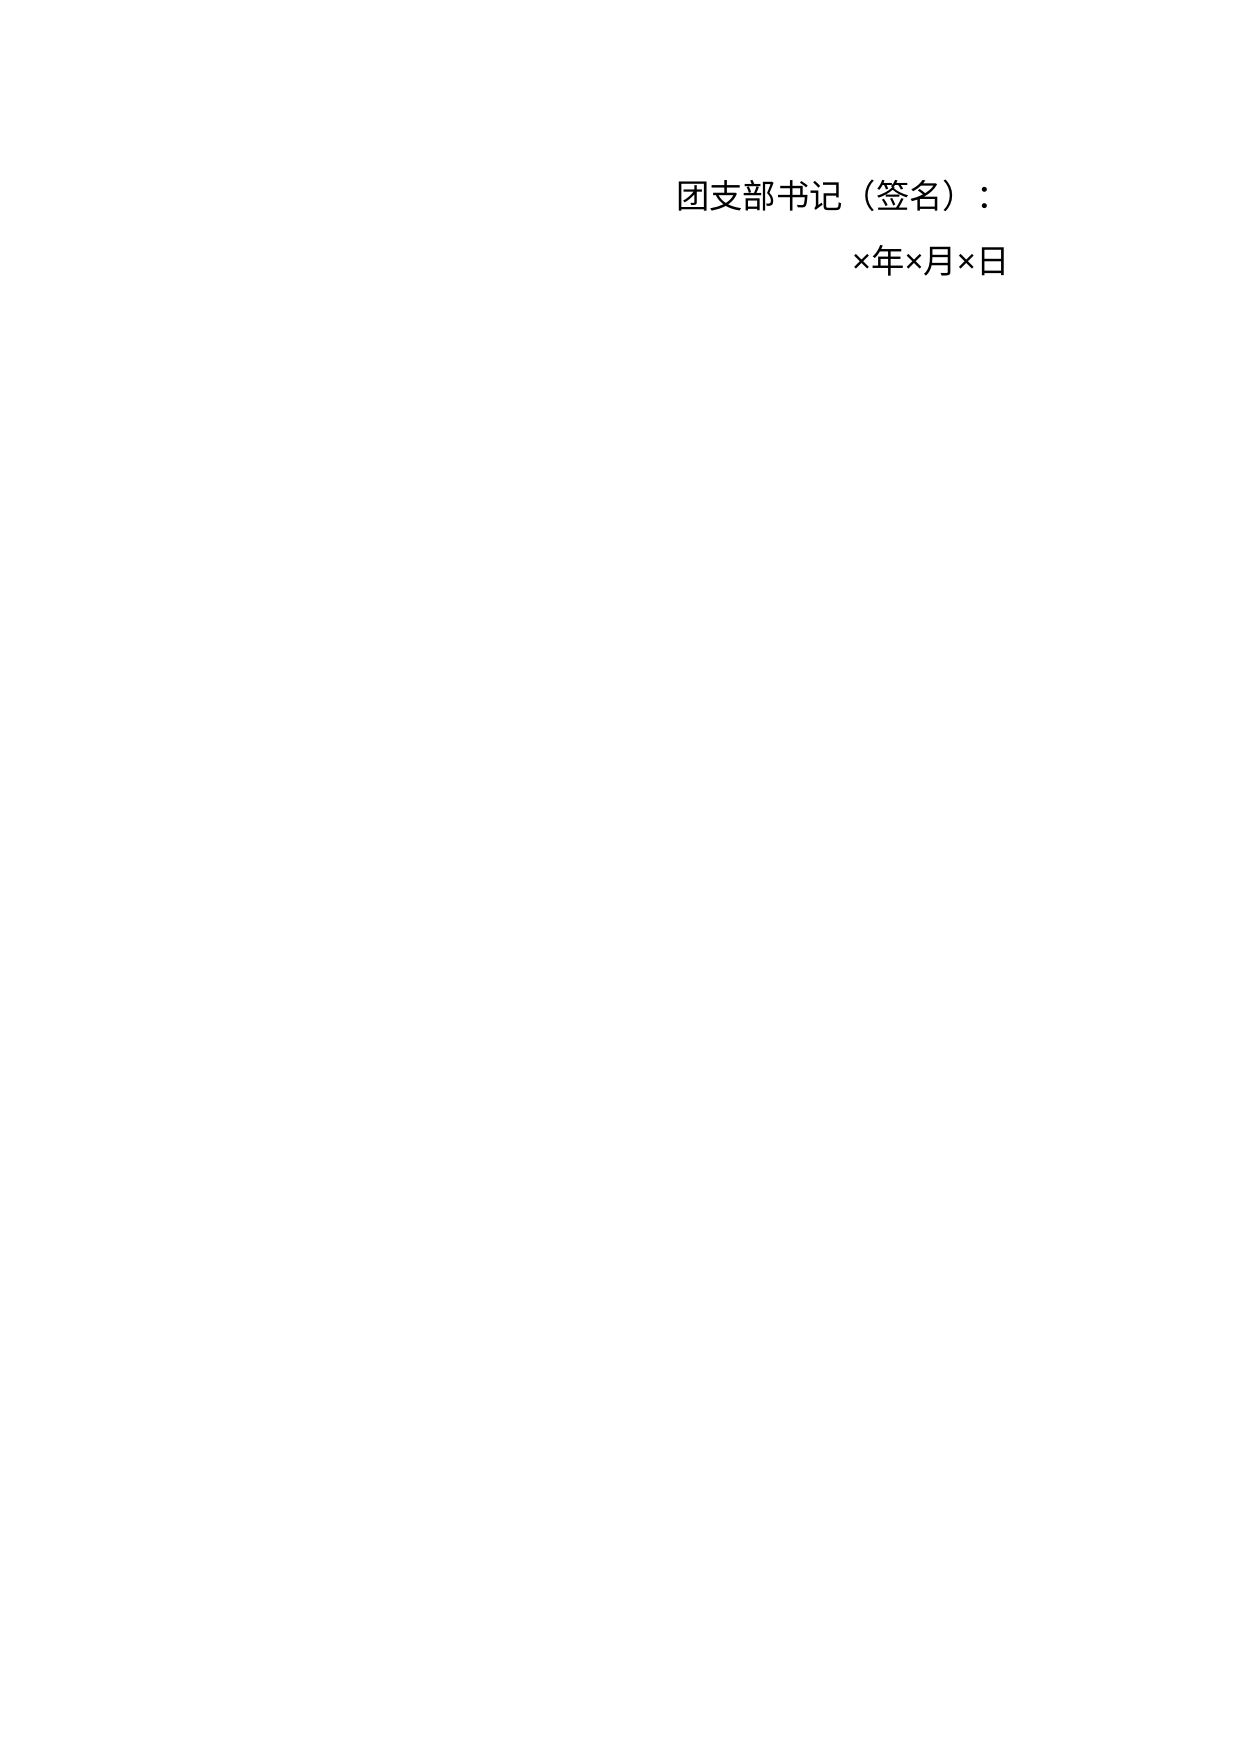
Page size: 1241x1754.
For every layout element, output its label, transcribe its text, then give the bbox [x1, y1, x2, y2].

text ×年×月×日 [187, 227, 1009, 292]
text 团支部书记（签名）： [187, 162, 1009, 227]
